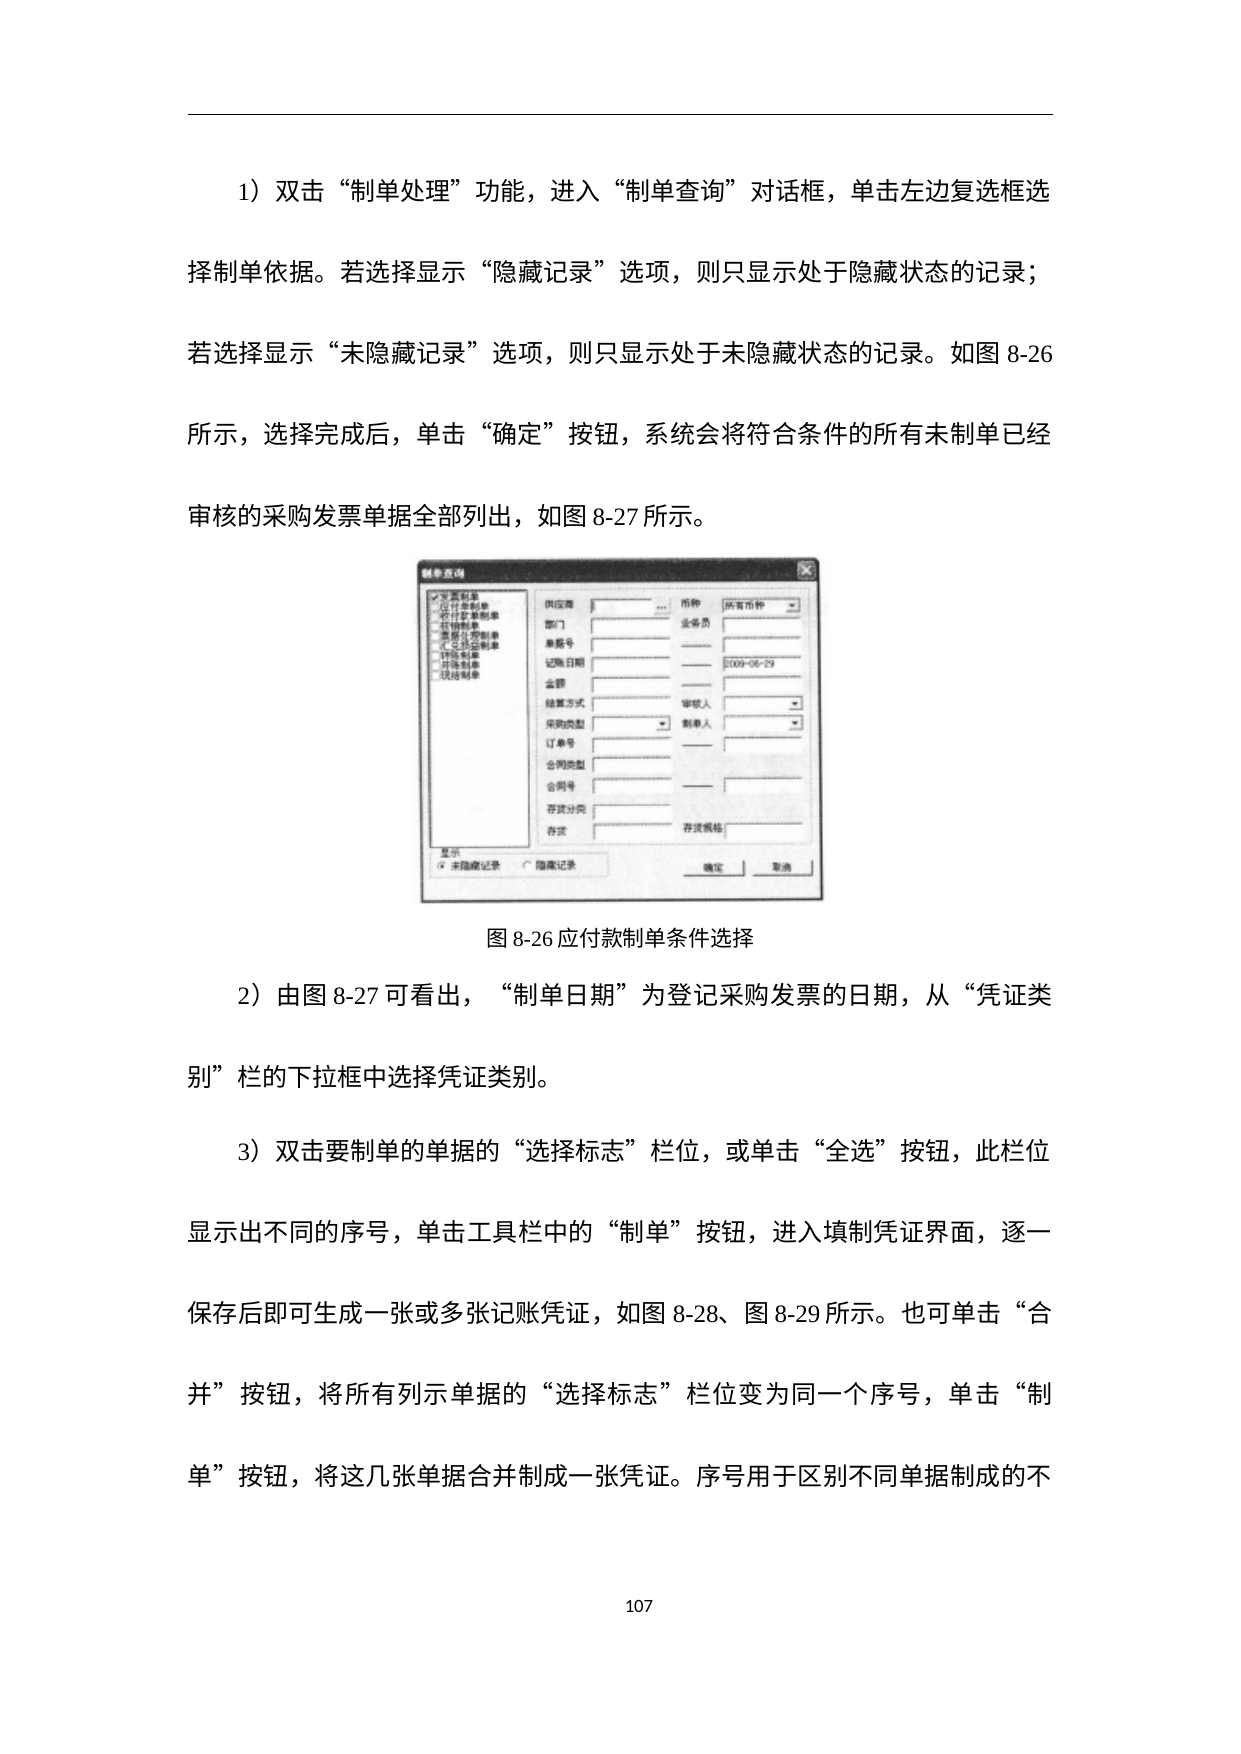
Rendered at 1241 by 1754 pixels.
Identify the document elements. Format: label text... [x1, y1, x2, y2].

text 1）双击“制单处理”功能，进入“制单查询”对话框，单击左边复选框选择制单依据。若选择显示“隐藏记录”选项，则只显示处于隐藏状态的记录；若选择显示“未隐藏记录”选项，则只显示处于未隐藏状态的记录。如图8-26所示，选择完成后，单击“确定”按钮，系统会将符合条件的所有未制单已经审核的采购发票单据全部列出，如图8-27所示。 [187, 157, 1053, 547]
picture [411, 556, 829, 905]
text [187, 1117, 1053, 1507]
text 图8-26应付款制单条件选择 [187, 921, 1053, 953]
text 2）由图8-27可看出，“制单日期”为登记采购发票的日期，从“凭证类别”栏的下拉框中选择凭证类别。 [187, 961, 1053, 1108]
